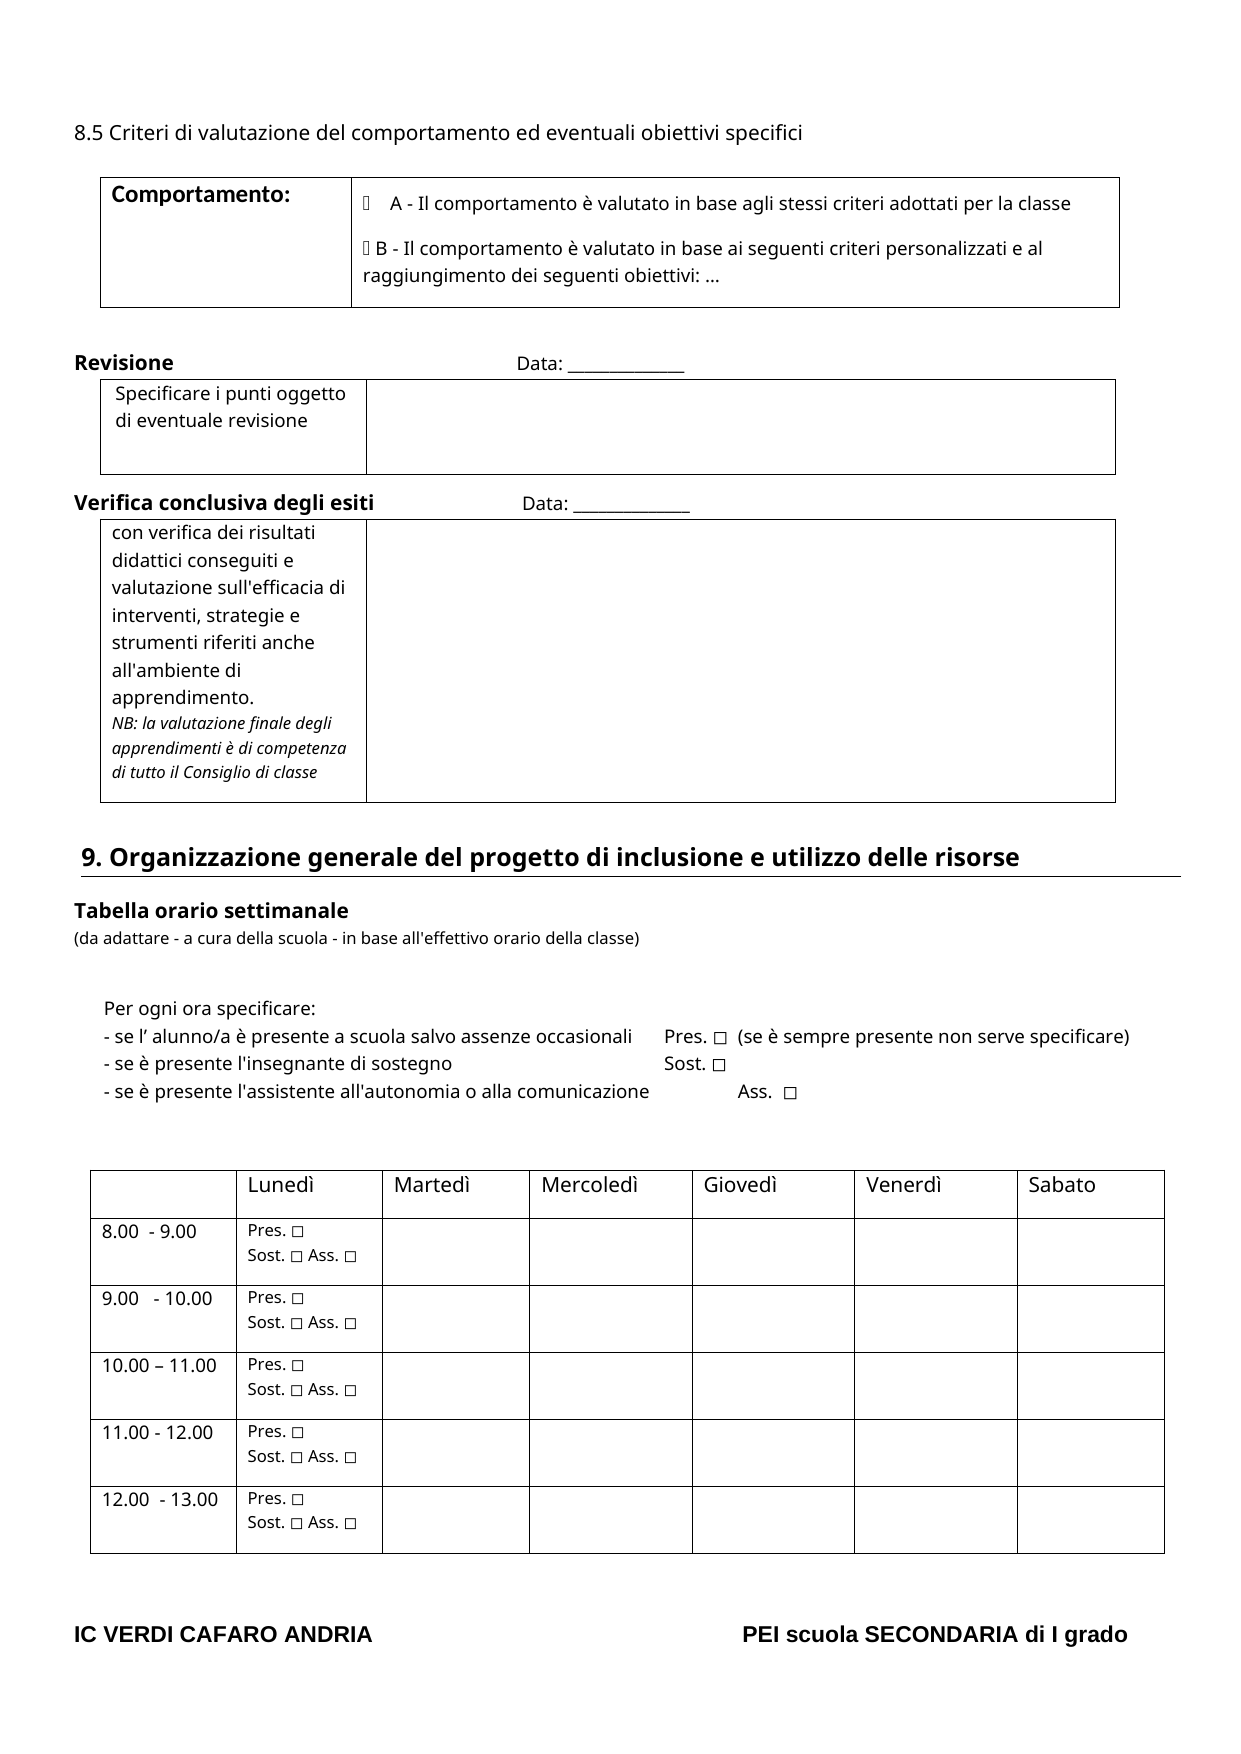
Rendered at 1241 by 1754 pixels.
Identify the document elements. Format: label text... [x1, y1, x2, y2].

table_header con verifica dei risultati didattici conseguiti e valutazione sull'efficacia di interventi, strategie e strumenti riferiti anche all'ambiente di apprendimento. NB: la valutazione finale degli apprendimenti è di competenza di tutto il Consiglio di classe [101, 520, 366, 802]
table_header Venerdì [855, 1171, 1017, 1218]
table_cell [855, 1487, 1017, 1553]
table_cell [1018, 1420, 1164, 1486]
table_header [91, 1171, 236, 1218]
text Verifica conclusiva degli esiti Data: ______________ [74, 488, 1181, 516]
table_cell 8.00 - 9.00 [91, 1219, 236, 1285]
table_cell 12.00 - 13.00 [91, 1487, 236, 1553]
table_cell Pres. ◻ Sost. ◻ Ass. ◻ [237, 1487, 382, 1553]
table_cell 9.00 - 10.00 [91, 1286, 236, 1352]
table_header Martedì [383, 1171, 529, 1218]
table_cell [693, 1420, 854, 1486]
table_cell [383, 1487, 529, 1553]
table_cell 11.00 - 12.00 [91, 1420, 236, 1486]
table_cell [383, 1219, 529, 1285]
table_cell [855, 1219, 1017, 1285]
table_header Sabato [1018, 1171, 1164, 1218]
text - se è presente l'assistente all'autonomia o alla comunicazione Ass. ◻ [103, 1078, 1181, 1103]
table_cell Pres. ◻ Sost. ◻ Ass. ◻ [237, 1420, 382, 1486]
table_cell Pres. ◻ Sost. ◻ Ass. ◻ [237, 1286, 382, 1352]
table_cell [383, 1353, 529, 1419]
table_header Lunedì [237, 1171, 382, 1218]
table_cell Pres. ◻ Sost. ◻ Ass. ◻ [237, 1219, 382, 1285]
text Tabella orario settimanale (da adattare - a cura della scuola - in base all'effettivo orario della classe) [74, 897, 1181, 949]
table_header [367, 380, 1115, 474]
table_cell [1018, 1219, 1164, 1285]
text Per ogni ora specificare: - se l’ alunno/a è presente a scuola salvo assenze occasionali Pres. ◻ (se è sempre presente non serve specificare) - se è presente l'insegnante di sostegno Sost. ◻ [103, 996, 1181, 1076]
table_cell [1018, 1286, 1164, 1352]
table_header Giovedì [693, 1171, 854, 1218]
table_cell [530, 1219, 692, 1285]
table_header A - Il comportamento è valutato in base agli stessi criteri adottati per la classe B - Il comportamento è valutato in base ai seguenti criteri personalizzati e al raggiungimento dei seguenti obiettivi: … [352, 178, 1119, 307]
table_cell [855, 1353, 1017, 1419]
text 8.5 Criteri di valutazione del comportamento ed eventuali obiettivi specifici [74, 118, 1181, 147]
table_cell 10.00 – 11.00 [91, 1353, 236, 1419]
table_cell [530, 1286, 692, 1352]
subtitle 9. Organizzazione generale del progetto di inclusione e utilizzo delle risorse [81, 840, 1181, 876]
table_header Specificare i punti oggetto di eventuale revisione [101, 380, 366, 474]
table_cell [855, 1286, 1017, 1352]
text Revisione Data: ______________ [74, 348, 1181, 377]
table_header Mercoledì [530, 1171, 692, 1218]
table_cell [693, 1286, 854, 1352]
table_header Comportamento: [101, 178, 351, 307]
table_cell [693, 1487, 854, 1553]
table_cell [855, 1420, 1017, 1486]
table_cell [383, 1286, 529, 1352]
table_cell [693, 1219, 854, 1285]
table_cell Pres. ◻ Sost. ◻ Ass. ◻ [237, 1353, 382, 1419]
table_cell [383, 1420, 529, 1486]
table_cell [530, 1353, 692, 1419]
table_cell [530, 1420, 692, 1486]
table_cell [530, 1487, 692, 1553]
table_cell [1018, 1353, 1164, 1419]
table_cell [693, 1353, 854, 1419]
table_cell [1018, 1487, 1164, 1553]
table_header [367, 520, 1115, 802]
